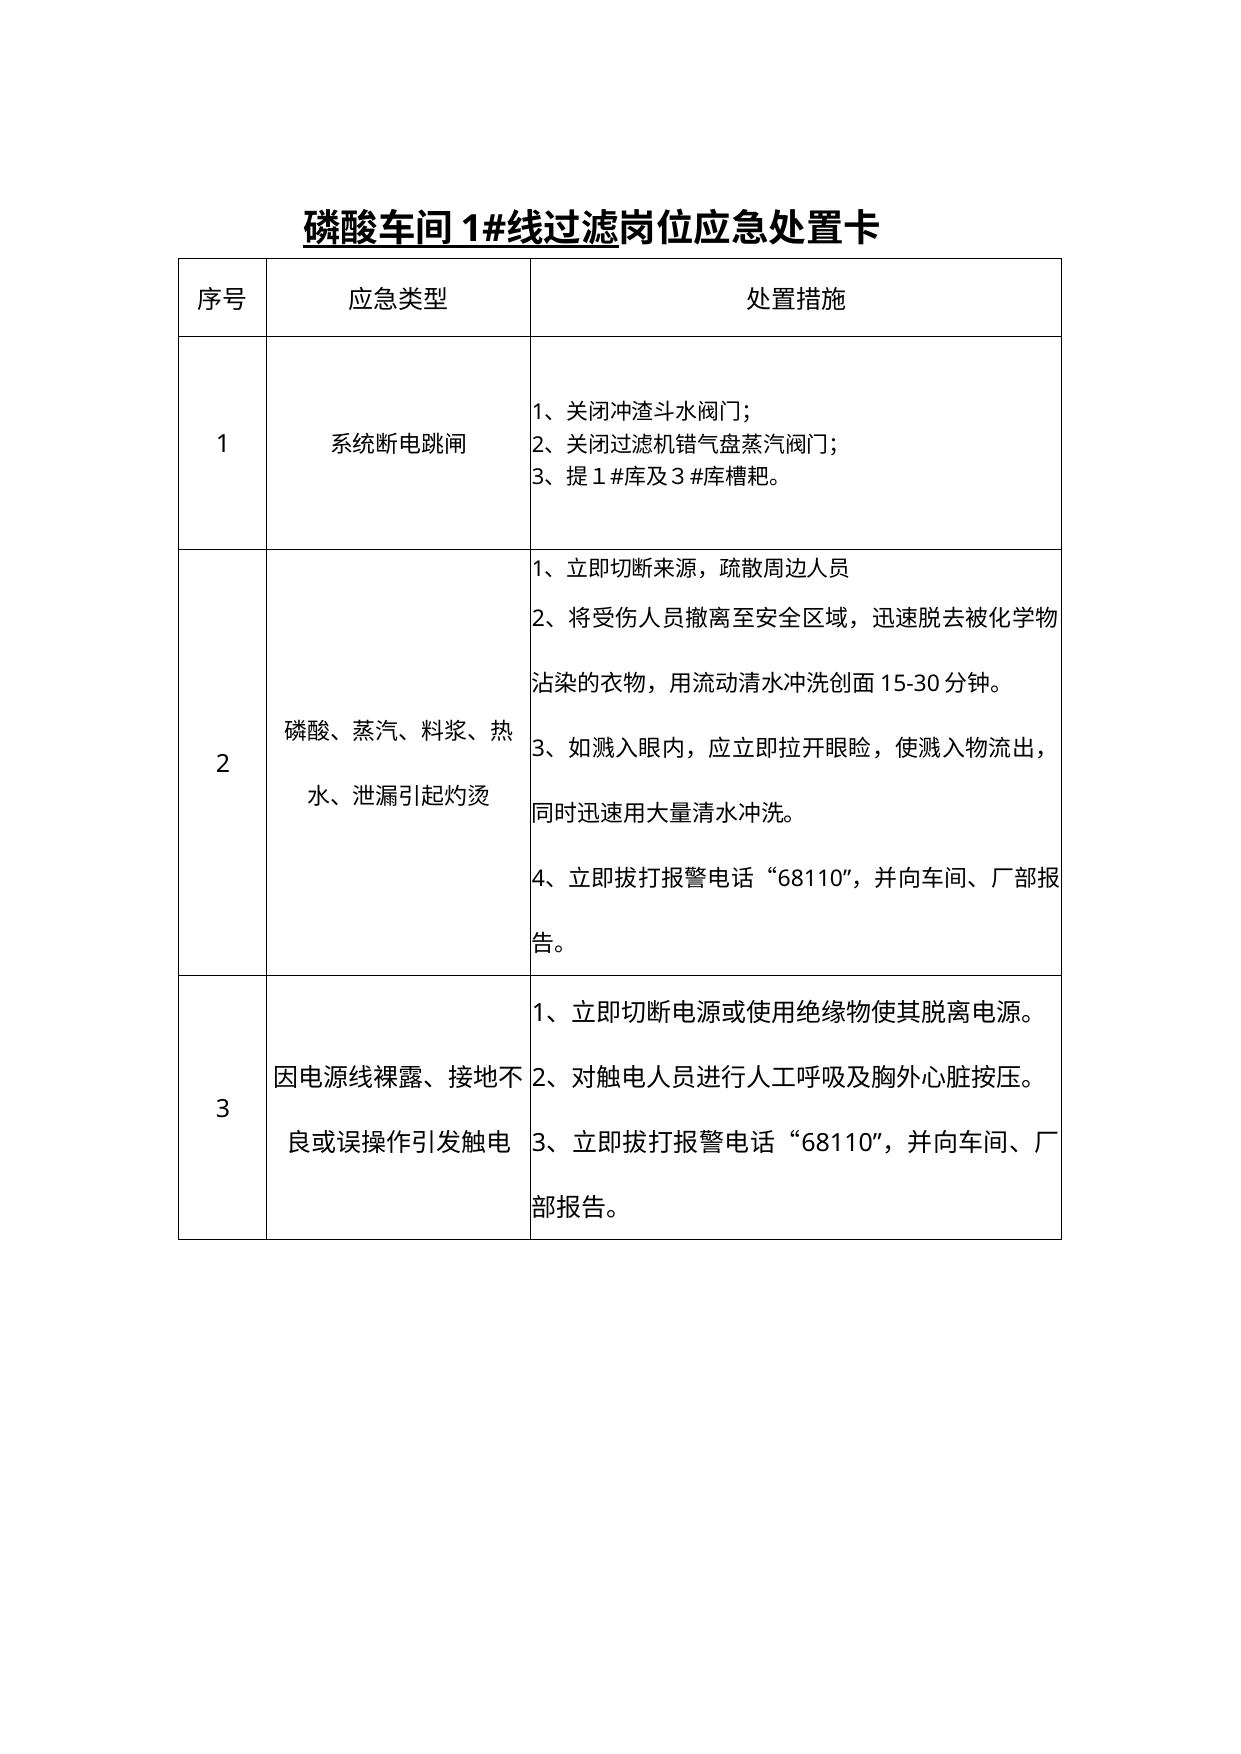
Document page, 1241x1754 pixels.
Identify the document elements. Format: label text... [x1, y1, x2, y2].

table_cell 系统断电跳闸 [267, 337, 530, 548]
table_header 序号 [179, 259, 266, 336]
table_cell 1、立即切断来源，疏散周边人员 2、将受伤人员撤离至安全区域，迅速脱去被化学物沾染的衣物，用流动清水冲洗创面15-30分钟。 3、如溅入眼内，应立即拉开眼睑，使溅入物流出，同时迅速用大量清水冲洗。 4、立即拔打报警电话“68110”，并向车间、厂部报告。 [531, 550, 1061, 975]
table_cell 1 [179, 337, 266, 548]
table_header 处置措施 [531, 259, 1061, 336]
table_cell 1、关闭冲渣斗水阀门； 2、关闭过滤机错气盘蒸汽阀门； 3、提１#库及３#库槽耙。 [531, 337, 1061, 548]
table_cell 2 [179, 550, 266, 975]
table_header 应急类型 [267, 259, 530, 336]
table_cell 3 [179, 976, 266, 1239]
table_cell 1、立即切断电源或使用绝缘物使其脱离电源。 2、对触电人员进行人工呼吸及胸外心脏按压。 3、立即拔打报警电话“68110”，并向车间、厂部报告。 [531, 976, 1061, 1239]
text 磷酸车间1#线过滤岗位应急处置卡 [109, 193, 1075, 258]
table_cell 磷酸、蒸汽、料浆、热水、泄漏引起灼烫 [267, 550, 530, 975]
table_cell 因电源线裸露、接地不良或误操作引发触电 [267, 976, 530, 1239]
